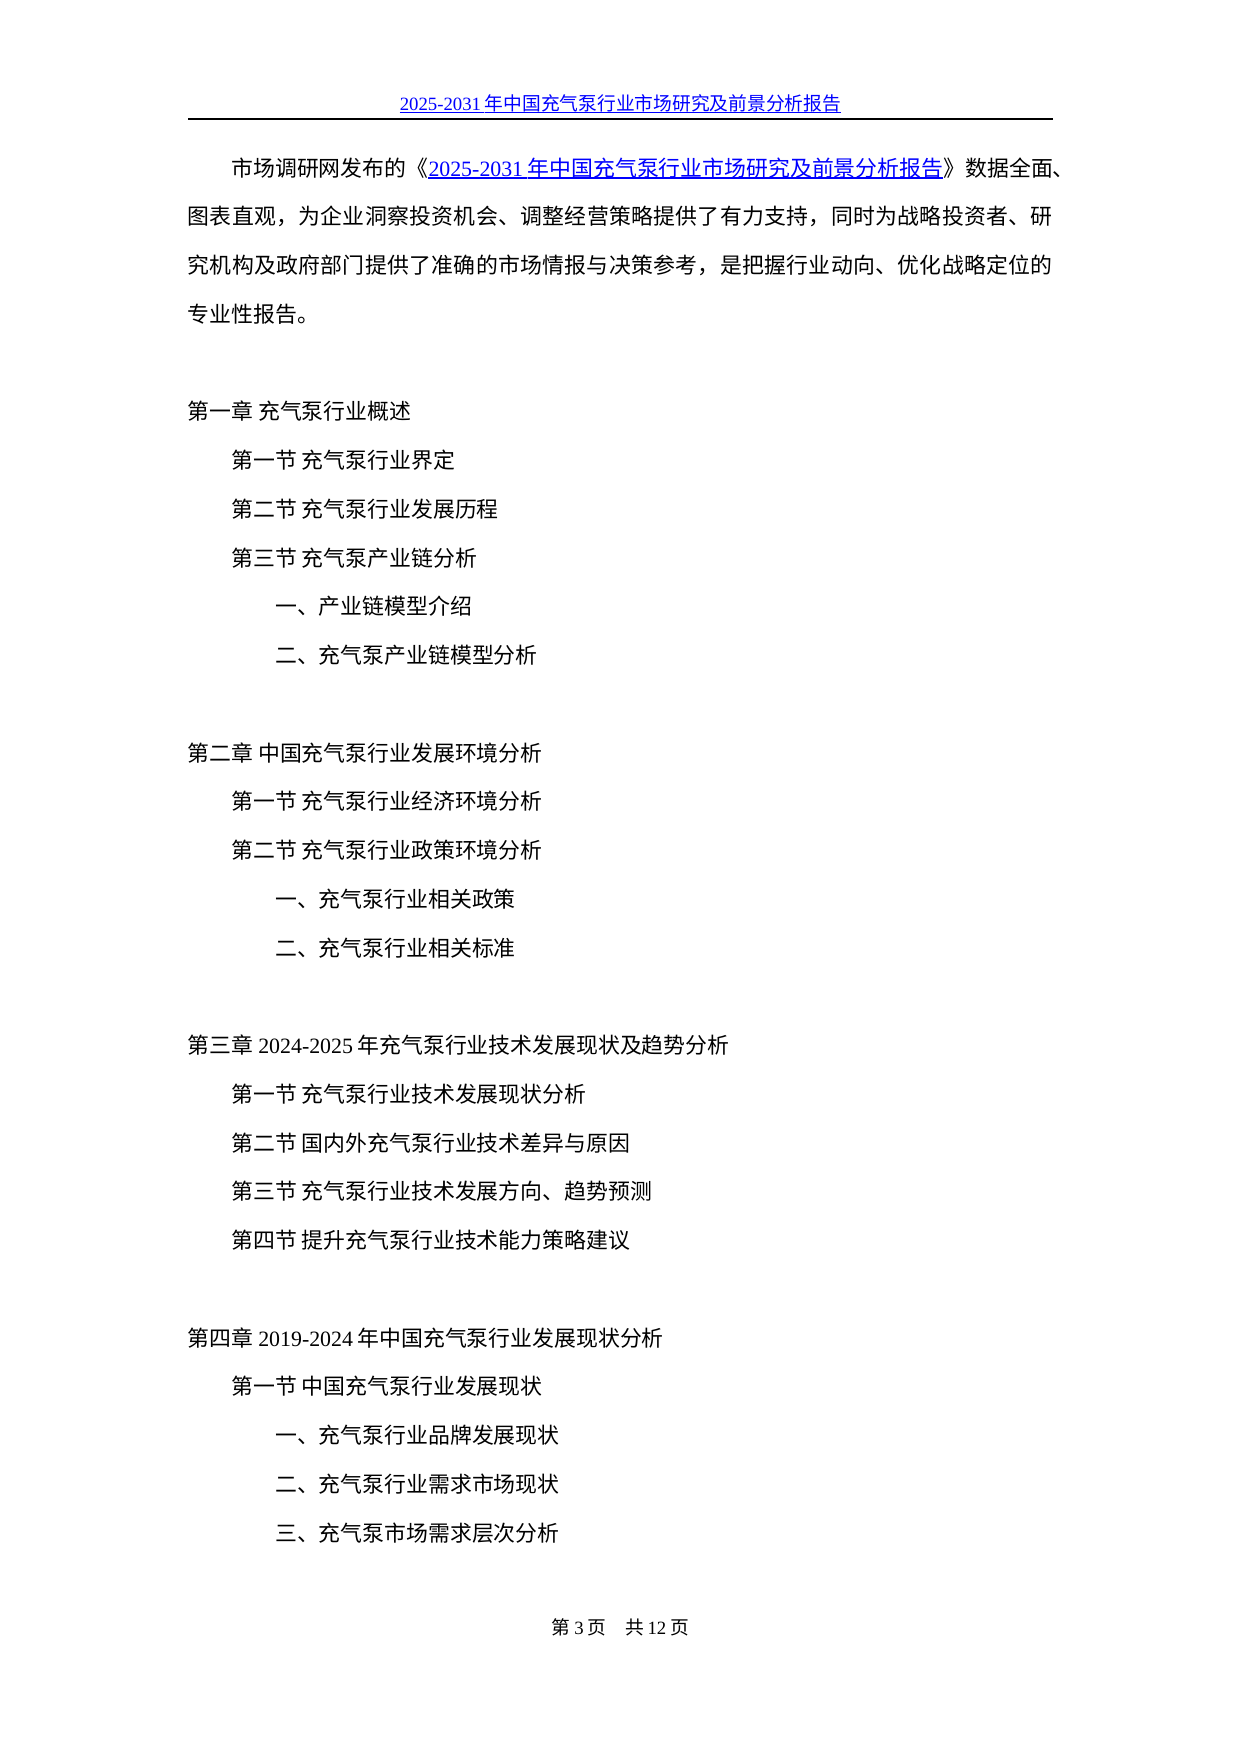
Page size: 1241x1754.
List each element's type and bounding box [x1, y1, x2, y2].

text [187, 150, 1053, 1548]
